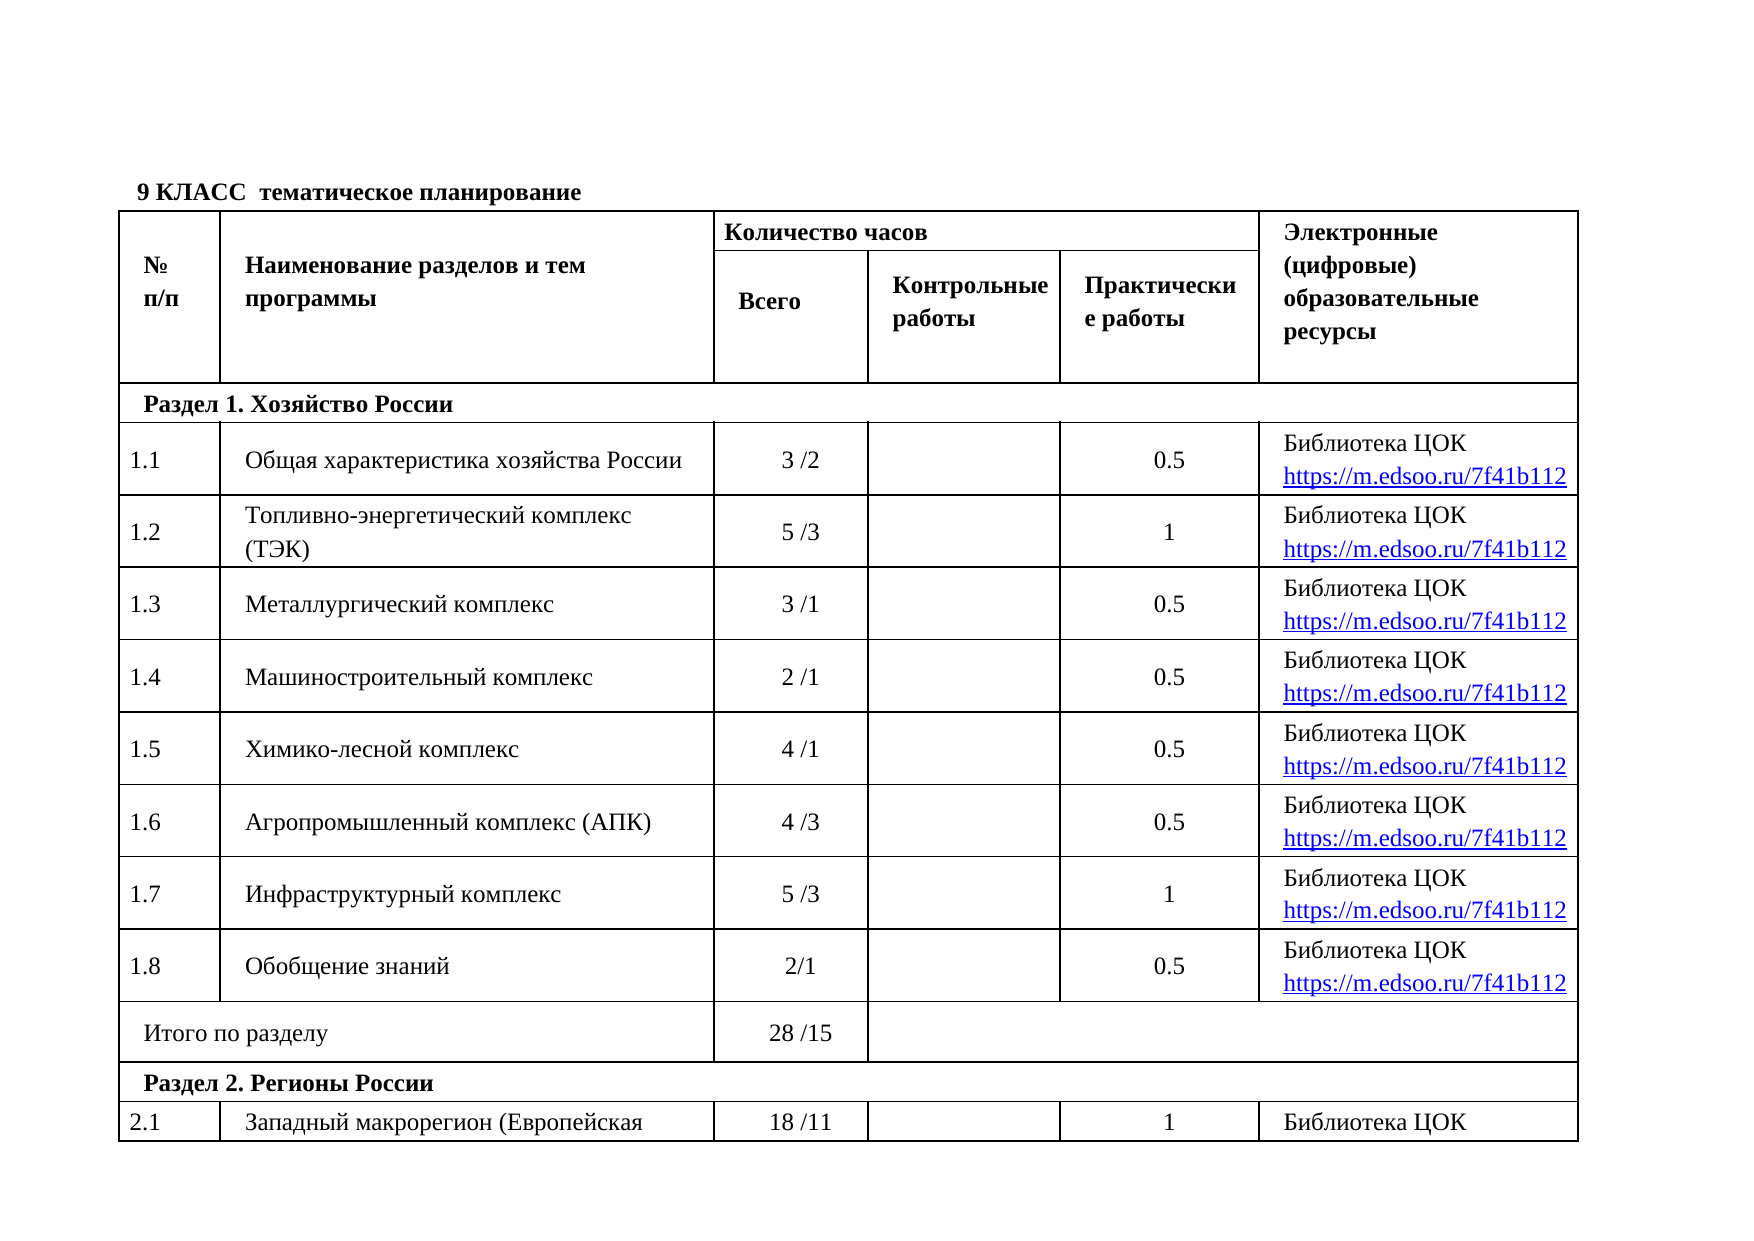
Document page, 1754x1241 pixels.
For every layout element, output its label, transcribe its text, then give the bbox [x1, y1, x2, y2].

table_cell Практические работы [1061, 251, 1258, 382]
table_cell 0.5 [1061, 640, 1258, 711]
table_cell 0.5 [1061, 713, 1258, 783]
table_cell Машиностроительный комплекс [221, 640, 713, 711]
table_cell 0.5 [1061, 423, 1258, 494]
table_cell 2 /1 [715, 640, 867, 711]
table_cell 1 [1061, 1102, 1258, 1140]
table_cell [869, 1102, 1059, 1140]
table_cell [869, 713, 1059, 783]
table_cell Агропромышленный комплекс (АПК) [221, 785, 713, 856]
table_cell Библиотека ЦОК https://m.edsoo.ru/7f41b112 [1260, 423, 1577, 494]
text 9 КЛАСС тематическое планирование [131, 177, 1636, 206]
table_cell 1 [1061, 857, 1258, 928]
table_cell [1260, 930, 1577, 1001]
table_cell Контрольные работы [869, 251, 1059, 382]
table_cell 1 [1061, 496, 1258, 566]
table_cell [869, 640, 1059, 711]
table_cell 1.4 [120, 640, 219, 711]
table_cell Библиотека ЦОК https://m.edsoo.ru/7f41b112 [1260, 857, 1577, 928]
table_cell Библиотека ЦОК https://m.edsoo.ru/7f41b112 [1260, 785, 1577, 856]
table_cell 0.5 [1061, 930, 1258, 1001]
table_cell Общая характеристика хозяйства России [221, 423, 713, 494]
table_cell 5 /3 [715, 496, 867, 566]
table_cell Итого по разделу [120, 1002, 713, 1061]
table_cell Инфраструктурный комплекс [221, 857, 713, 928]
table_cell [869, 496, 1059, 566]
table_cell Всего [715, 251, 867, 382]
table_cell Раздел 2. Регионы России [120, 1063, 1577, 1101]
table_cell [221, 1102, 713, 1140]
table_cell Топливно-энергетический комплекс (ТЭК) [221, 496, 713, 566]
table_cell 1.8 [120, 930, 219, 1001]
table_cell 1.7 [120, 857, 219, 928]
table_cell [869, 857, 1059, 928]
table_header Количество часов [715, 212, 1258, 249]
table_cell 0.5 [1061, 568, 1258, 639]
table_cell 1.5 [120, 713, 219, 783]
table_cell Библиотека ЦОК https://m.edsoo.ru/7f41b112 [1260, 640, 1577, 711]
table_cell Металлургический комплекс [221, 568, 713, 639]
table_cell 2.1 [120, 1102, 219, 1140]
table_cell Библиотека ЦОК https://m.edsoo.ru/7f41b112 [1260, 568, 1577, 639]
table_cell [869, 785, 1059, 856]
table_cell 3 /2 [715, 423, 867, 494]
table_cell 28 /15 [715, 1002, 867, 1061]
table_cell 1.2 [120, 496, 219, 566]
table_cell Библиотека ЦОК https://m.edsoo.ru/7f41b112 [1260, 713, 1577, 783]
table_cell 1.3 [120, 568, 219, 639]
table_header № п/п [120, 212, 219, 382]
table_cell 5 /3 [715, 857, 867, 928]
table_cell Обобщение знаний [221, 930, 713, 1001]
table_cell 4 /3 [715, 785, 867, 856]
table_cell 1.1 [120, 423, 219, 494]
table_cell Раздел 1. Хозяйство России [120, 384, 1577, 421]
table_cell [1260, 1102, 1577, 1140]
table_cell 3 /1 [715, 568, 867, 639]
table_cell 0.5 [1061, 785, 1258, 856]
table_cell [869, 930, 1059, 1001]
table_cell Библиотека ЦОК https://m.edsoo.ru/7f41b112 [1260, 496, 1577, 566]
table_header Наименование разделов и тем программы [221, 212, 713, 382]
table_cell [869, 568, 1059, 639]
table_cell 2/1 [715, 930, 867, 1001]
table_cell [869, 423, 1059, 494]
table_cell Химико-лесной комплекс [221, 713, 713, 783]
table_cell 1.6 [120, 785, 219, 856]
table_cell [869, 1002, 1577, 1061]
table_cell 4 /1 [715, 713, 867, 783]
table_header Электронные (цифровые) образовательные ресурсы [1260, 212, 1577, 382]
table_cell 18 /11 [715, 1102, 867, 1140]
